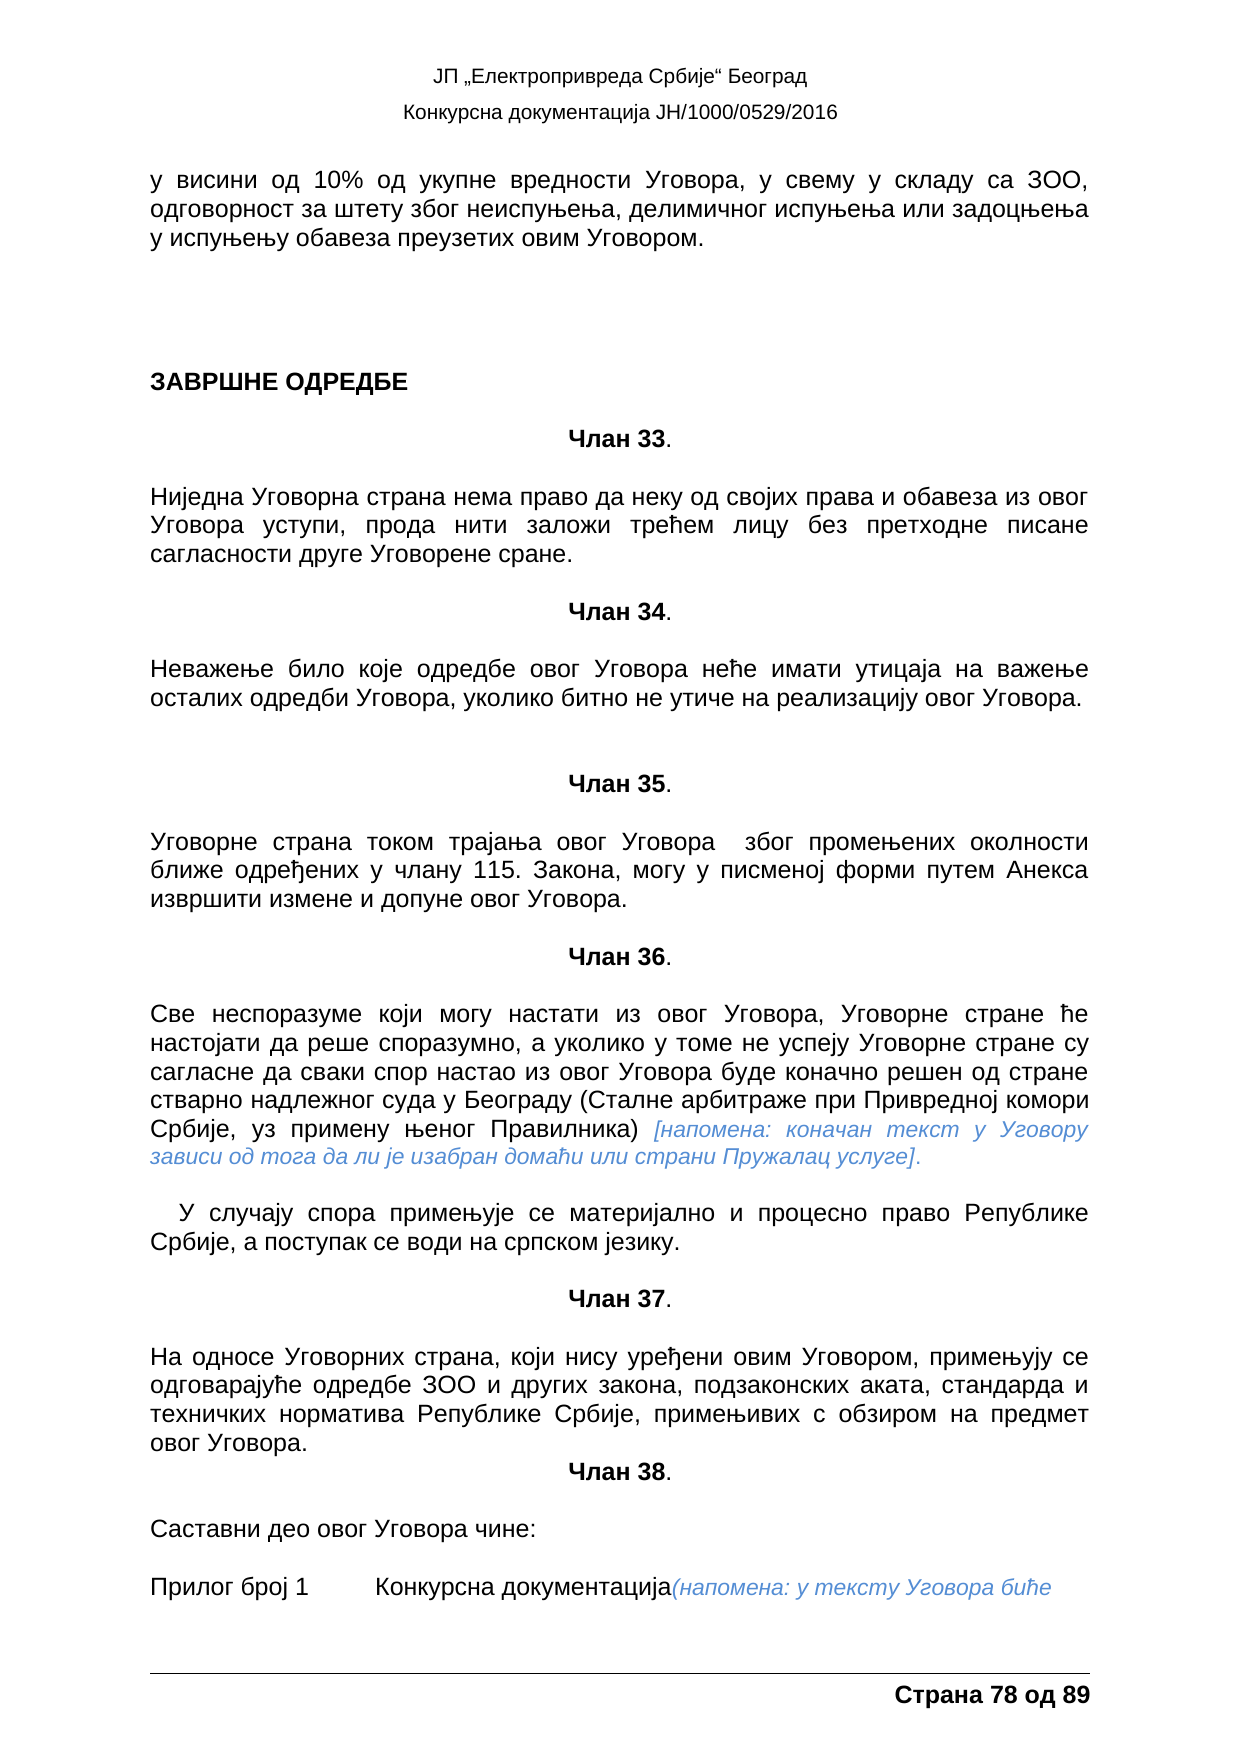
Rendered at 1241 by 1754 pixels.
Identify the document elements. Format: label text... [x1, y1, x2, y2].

text Све неспоразуме који могу настати из овог Уговора, Уговорне стране ће настојати да реше споразумно, а уколико у томе не успеју Уговорне стране су сагласне да сваки спор настао из овог Уговора буде коначно решен од стране стварно надлежног суда у Београду (Сталне арбитраже при Привредној комори Србије, уз примену њеног Правилника) [напомена: коначан текст у Уговору зависи од тога да ли је изабран домаћи или страни Пружалац услуге]. [150, 999, 1090, 1169]
text Уговорне страна током трајања овог Уговора због промењених околности ближе одређених у члану 115. Закона, могу у писменој форми путем Анекса извршити измене и допуне овог Уговора. [150, 827, 1090, 913]
text Ниједна Уговорна страна нема право да неку од својих права и обавеза из овог Уговора уступи, прода нити заложи трећем лицу без претходне писане сагласности друге Уговорене сране. [150, 482, 1090, 568]
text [150, 165, 1090, 252]
text На односе Уговорних страна, који нису уређени овим Уговором, примењују се одговарајуће одредбе ЗОО и других закона, подзаконских аката, стандарда и техничких норматива Републике Србије, примењивих с обзиром на предмет овог Уговора. [150, 1342, 1090, 1457]
text Члан 34. [150, 597, 1090, 625]
text Члан 35. [150, 769, 1090, 798]
text Прилог број 1 Конкурсна документација(напомена: у тексту Уговора биће [150, 1572, 1090, 1601]
text Члан 36. [150, 942, 1090, 970]
text Члан 38. [150, 1457, 1090, 1486]
text Саставни део овог Уговора чине: [150, 1514, 1090, 1543]
text У случају спора примењује се материјално и процесно право Републике Србије, а поступак се води на српском језику. [150, 1198, 1090, 1256]
text Неважење било које одредбе овог Уговора неће имати утицаја на важење осталих одредби Уговора, уколико битно не утиче на реализацију овог Уговора. [150, 654, 1090, 712]
text Члан 37. [150, 1284, 1090, 1313]
text Члан 33. [150, 424, 1090, 453]
text ЗАВРШНЕ ОДРЕДБЕ [150, 367, 1090, 395]
